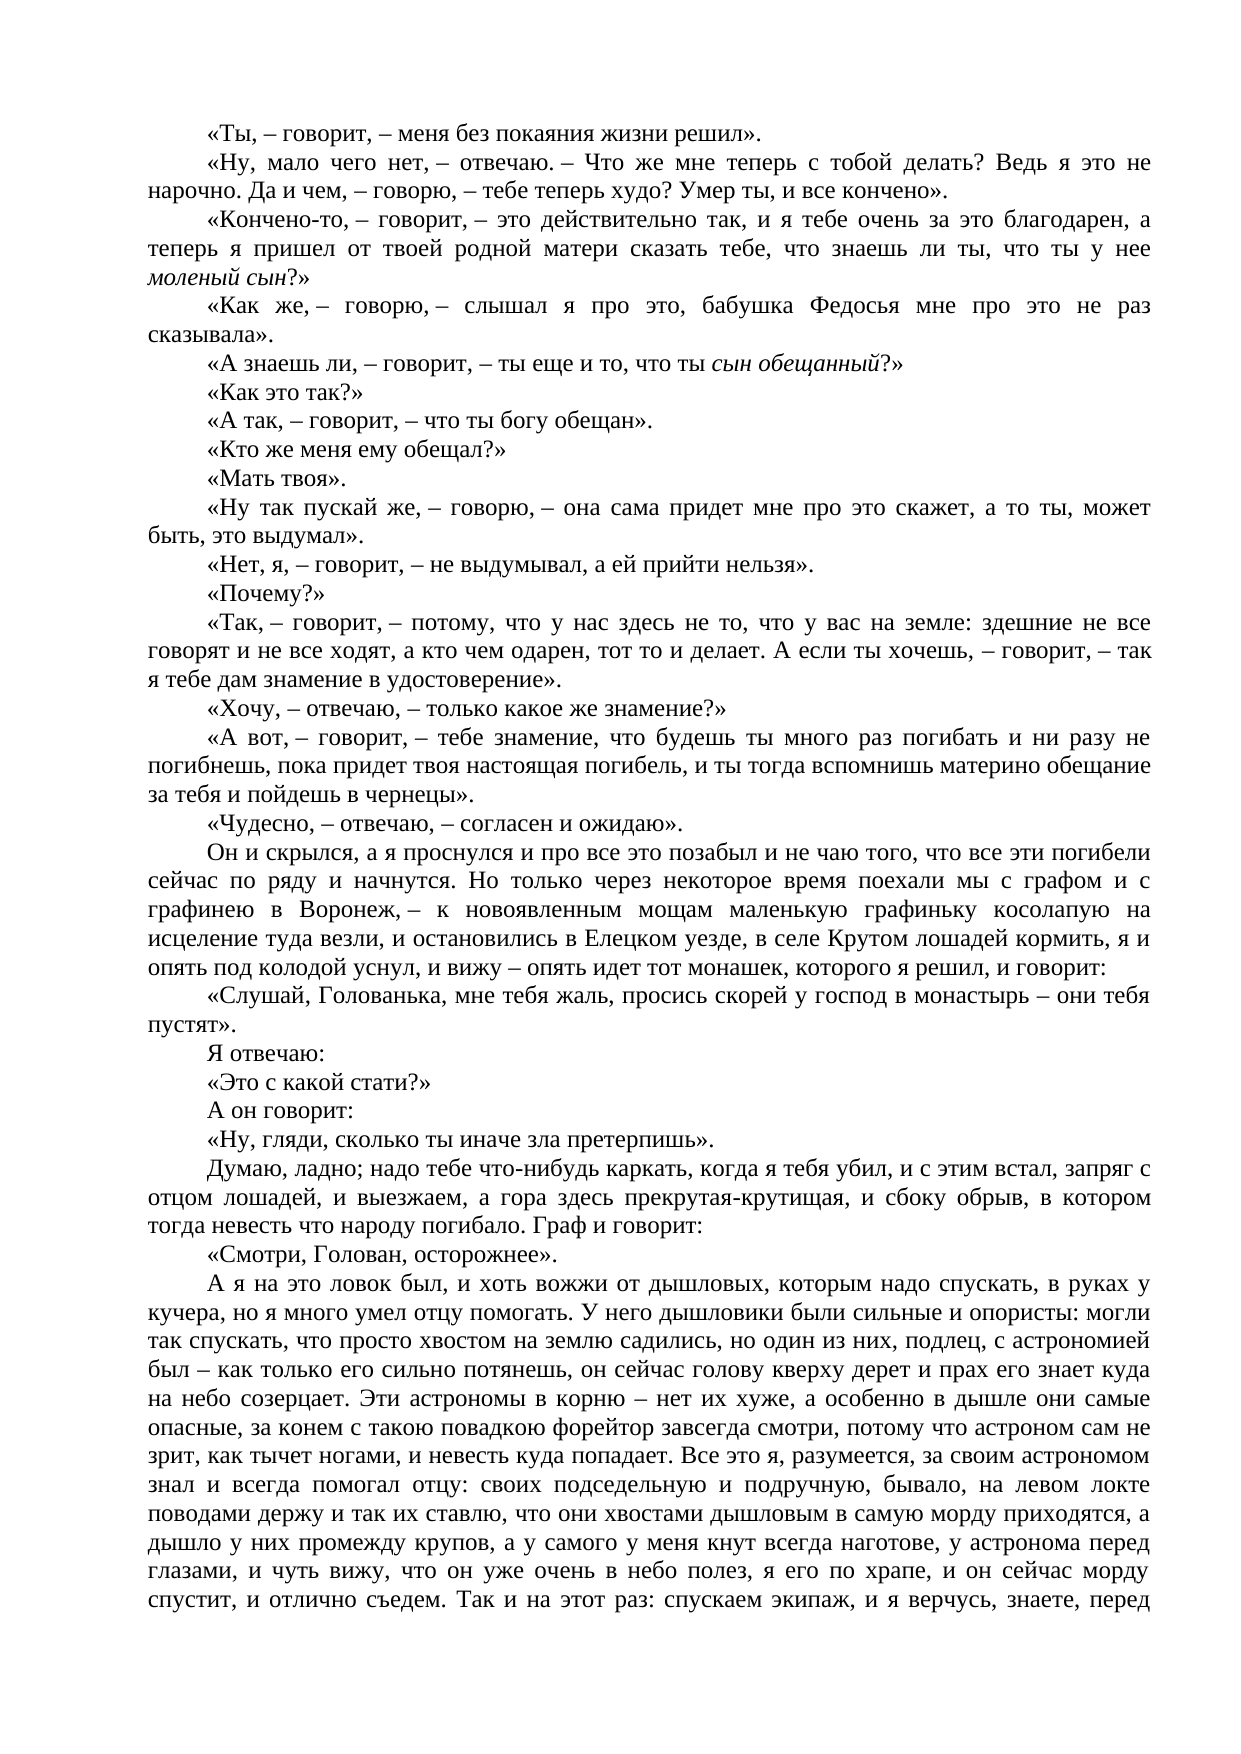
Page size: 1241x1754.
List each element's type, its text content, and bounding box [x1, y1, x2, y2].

text Он и скрылся, а я проснулся и про все это позабыл и не чаю того, что все эти погибели сейчас по ряду и начнутся. Но только через некоторое время поехали мы с графом и с графинею в Воронеж, – к новоявленным мощам маленькую графиньку косолапую на исцеление туда везли, и остановились в Елецком уезде, в селе Крутом лошадей кормить, я и опять под колодой уснул, и вижу – опять идет тот монашек, которого я решил, и говорит: [148, 837, 1152, 981]
text «Ну так пускай же, – говорю, – она сама придет мне про это скажет, а то ты, может быть, это выдумал». [148, 492, 1152, 549]
text «Кончено-то, – говорит, – это действительно так, и я тебе очень за это благодарен, а теперь я пришел от твоей родной матери сказать тебе, что знаешь ли ты, что ты у нее моленый сын?» [148, 204, 1152, 291]
text «Ты, – говорит, – меня без покаяния жизни решил». [148, 118, 1152, 147]
text «Смотри, Голован, осторожнее». [148, 1239, 1152, 1268]
text «Чудесно, – отвечаю, – согласен и ожидаю». [148, 808, 1152, 837]
text «Хочу, – отвечаю, – только какое же знамение?» [148, 693, 1152, 722]
text «Нет, я, – говорит, – не выдумывал, а ей прийти нельзя». [148, 549, 1152, 578]
text «Это с какой стати?» [148, 1067, 1152, 1096]
text «Мать твоя». [148, 463, 1152, 492]
text Я отвечаю: [148, 1038, 1152, 1067]
text «А вот, – говорит, – тебе знамение, что будешь ты много раз погибать и ни разу не погибнешь, пока придет твоя настоящая погибель, и ты тогда вспомнишь материно обещание за тебя и пойдешь в чернецы». [148, 722, 1152, 808]
text «А знаешь ли, – говорит, – ты еще и то, что ты сын обещанный?» [148, 348, 1152, 377]
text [148, 1268, 1152, 1613]
text А он говорит: [148, 1096, 1152, 1124]
text «Кто же меня ему обещал?» [148, 434, 1152, 463]
text «Как же, – говорю, – слышал я про это, бабушка Федосья мне про это не раз сказывала». [148, 291, 1152, 348]
text «Ну, мало чего нет, – отвечаю. – Что же мне теперь с тобой делать? Ведь я это не нарочно. Да и чем, – говорю, – тебе теперь худо? Умер ты, и все кончено». [148, 147, 1152, 204]
text Думаю, ладно; надо тебе что-нибудь каркать, когда я тебя убил, и с этим встал, запряг с отцом лошадей, и выезжаем, а гора здесь прекрутая-крутищая, и сбоку обрыв, в котором тогда невесть что народу погибало. Граф и говорит: [148, 1153, 1152, 1239]
text «Как это так?» [148, 377, 1152, 406]
text «Так, – говорит, – потому, что у нас здесь не то, что у вас на земле: здешние не все говорят и не все ходят, а кто чем одарен, тот то и делает. А если ты хочешь, – говорит, – так я тебе дам знамение в удостоверение». [148, 607, 1152, 693]
text «А так, – говорит, – что ты богу обещан». [148, 406, 1152, 434]
text «Почему?» [148, 578, 1152, 607]
text «Ну, гляди, сколько ты иначе зла претерпишь». [148, 1124, 1152, 1153]
text «Слушай, Голованька, мне тебя жаль, просись скорей у господ в монастырь – они тебя пустят». [148, 981, 1152, 1038]
